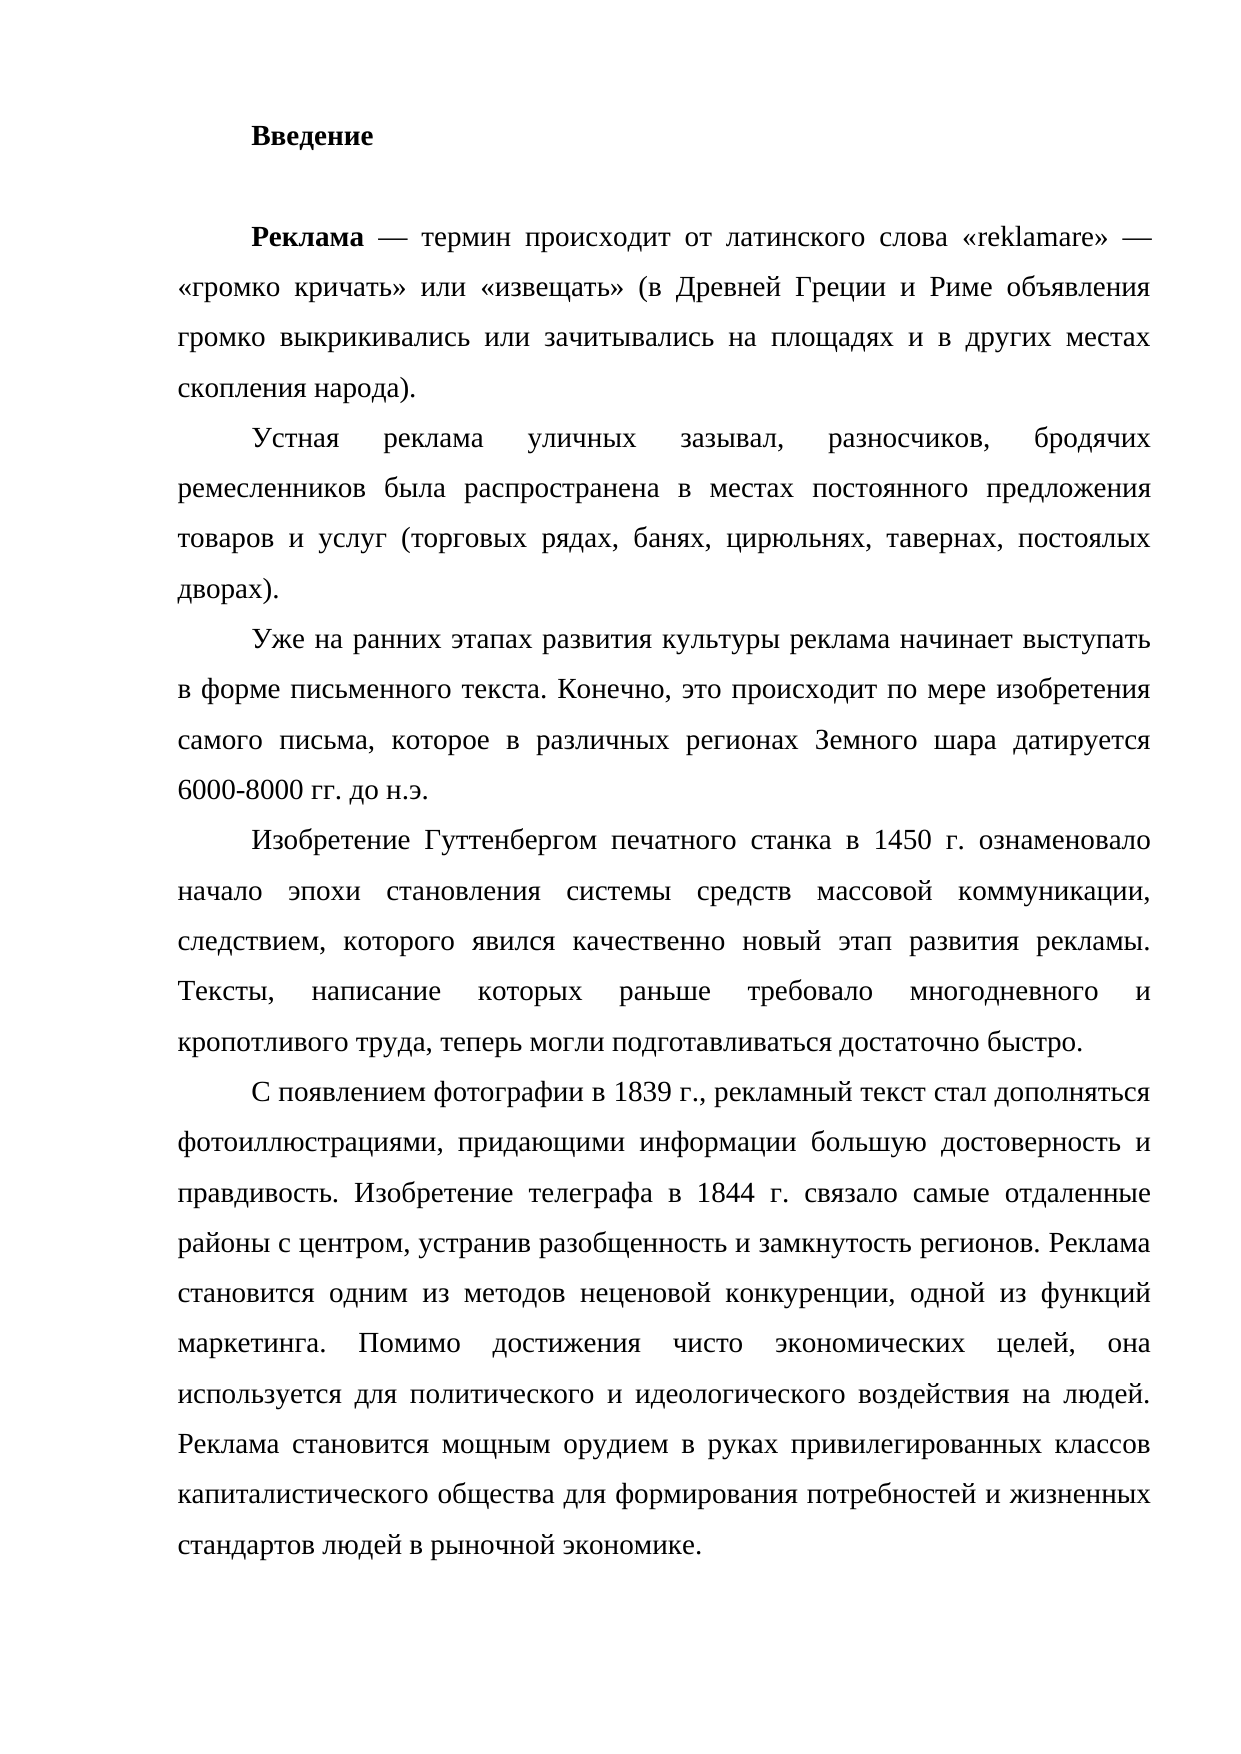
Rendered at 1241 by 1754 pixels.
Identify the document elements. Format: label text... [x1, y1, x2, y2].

text Реклама — термин происходит от латинского слова «reklamare» — «громко кричать» или «извещать» (в Древней Греции и Риме объявления громко выкрикивались или зачитывались на площадях и в других местах скопления народа). [177, 219, 1152, 403]
text С появлением фотографии в ., рекламный текст стал дополняться фотоиллюстрациями, придающими информации большую достоверность и правдивость. Изобретение телеграфа в . связало самые отдаленные районы с центром, устранив разобщенность и замкнутость регионов. Реклама становится одним из методов неценовой конкуренции, одной из функций маркетинга. Помимо достижения чисто экономических целей, она используется для политического и идеологического воздействия на людей. Реклама становится мощным орудием в руках привилегированных классов капиталистического общества для формирования потребностей и жизненных стандартов людей в рыночной экономике. [177, 1074, 1152, 1560]
text Устная реклама уличных зазывал, разносчиков, бродячих ремесленников была распространена в местах постоянного предложения товаров и услуг (торговых рядах, банях, цирюльнях, тавернах, постоялых дворах). [177, 420, 1152, 604]
text Уже на ранних этапах развития культуры реклама начинает выступать в форме письменного текста. Конечно, это происходит по мере изобретения самого письма, которое в различных регионах Земного шара датируется 6000-8000 гг. до н.э. [177, 621, 1152, 806]
text Изобретение Гуттенбергом печатного станка в . ознаменовало начало эпохи становления системы средств массовой коммуникации, следствием, которого явился качественно новый этап развития рекламы. Тексты, написание которых раньше требовало многодневного и кропотливого труда, теперь могли подготавливаться достаточно быстро. [177, 822, 1152, 1057]
text Введение [177, 118, 1152, 152]
